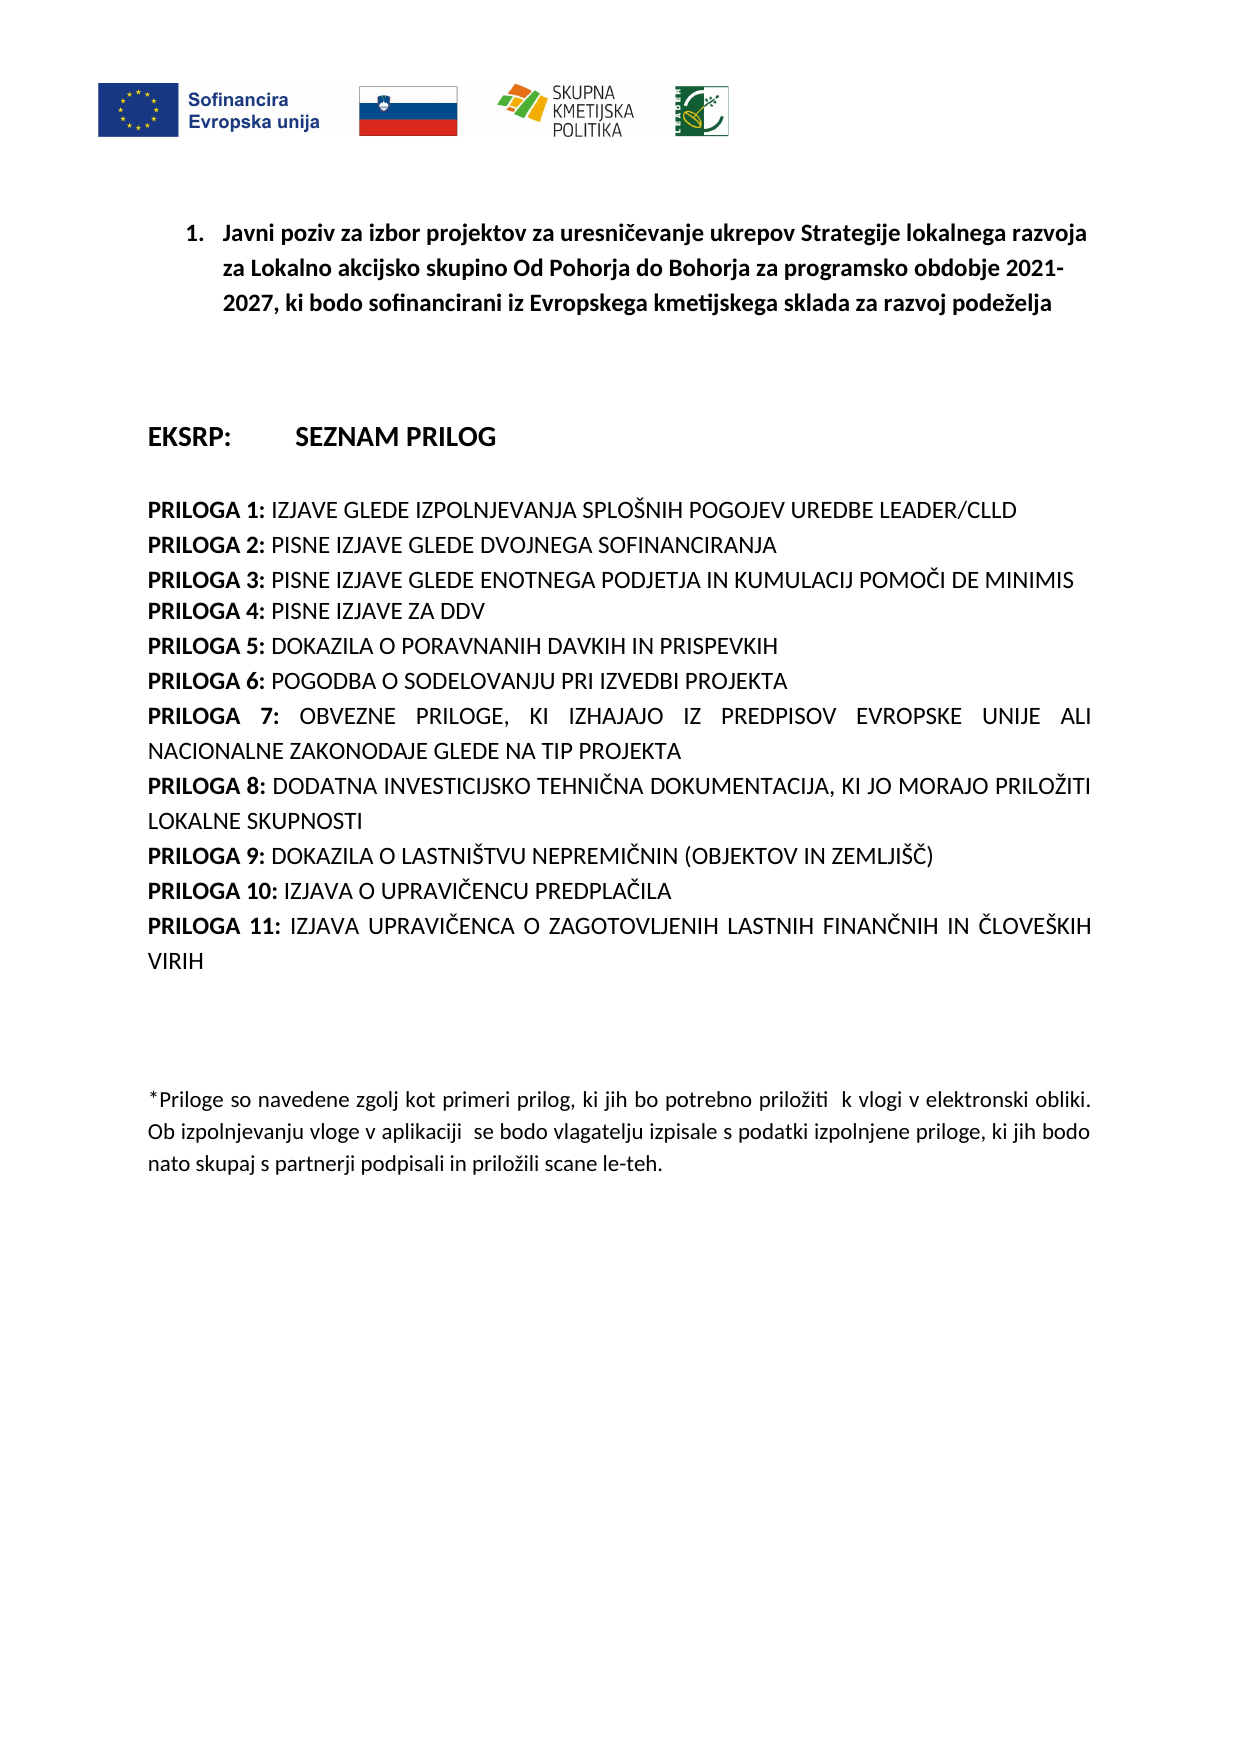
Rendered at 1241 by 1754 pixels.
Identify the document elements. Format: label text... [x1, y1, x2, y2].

text *Priloge so navedene zgolj kot primeri prilog, ki jih bo potrebno priložiti k vlogi v elektronski obliki. Ob izpolnjevanju vloge v aplikaciji se bodo vlagatelju izpisale s podatki izpolnjene priloge, ki jih bodo nato skupaj s partnerji podpisali in priložili scane le-teh. [148, 1085, 1093, 1177]
text PRILOGA 9: DOKAZILA O LASTNIŠTVU NEPREMIČNIN (OBJEKTOV IN ZEMLJIŠČ) [148, 840, 1093, 870]
text PRILOGA 10: IZJAVA O UPRAVIČENCU PREDPLAČILA [148, 875, 1093, 905]
list Javni poziv za izbor projektov za uresničevanje ukrepov Strategije lokalnega razvoja za Lokalno akcijsko skupino Od Pohorja do Bohorja za programsko obdobje 2021-2027, ki bodo sofinancirani iz Evropskega kmetijskega sklada za razvoj podeželja [185, 217, 1093, 317]
text PRILOGA 6: POGODBA O SODELOVANJU PRI IZVEDBI PROJEKTA [148, 665, 1093, 695]
text PRILOGA 7: OBVEZNE PRILOGE, KI IZHAJAJO IZ PREDPISOV EVROPSKE UNIJE ALI NACIONALNE ZAKONODAJE GLEDE NA TIP PROJEKTA [148, 700, 1093, 765]
text PRILOGA 8: DODATNA INVESTICIJSKO TEHNIČNA DOKUMENTACIJA, KI JO MORAJO PRILOŽITI LOKALNE SKUPNOSTI [148, 770, 1093, 835]
text PRILOGA 11: IZJAVA UPRAVIČENCA O ZAGOTOVLJENIH LASTNIH FINANČNIH IN ČLOVEŠKIH VIRIH [148, 910, 1093, 975]
text PRILOGA 4: PISNE IZJAVE ZA DDV [148, 595, 1093, 625]
text EKSRP: SEZNAM PRILOG [148, 418, 1093, 454]
picture [98, 83, 729, 137]
text PRILOGA 2: PISNE IZJAVE GLEDE DVOJNEGA SOFINANCIRANJA [148, 529, 1093, 560]
list PRILOGA 1: IZJAVE GLEDE IZPOLNJEVANJA SPLOŠNIH POGOJEV UREDBE LEADER/CLLD [148, 494, 1093, 525]
text PRILOGA 5: DOKAZILA O PORAVNANIH DAVKIH IN PRISPEVKIH [148, 630, 1093, 660]
text PRILOGA 3: PISNE IZJAVE GLEDE ENOTNEGA PODJETJA IN KUMULACIJ POMOČI DE MINIMIS [148, 564, 1093, 595]
